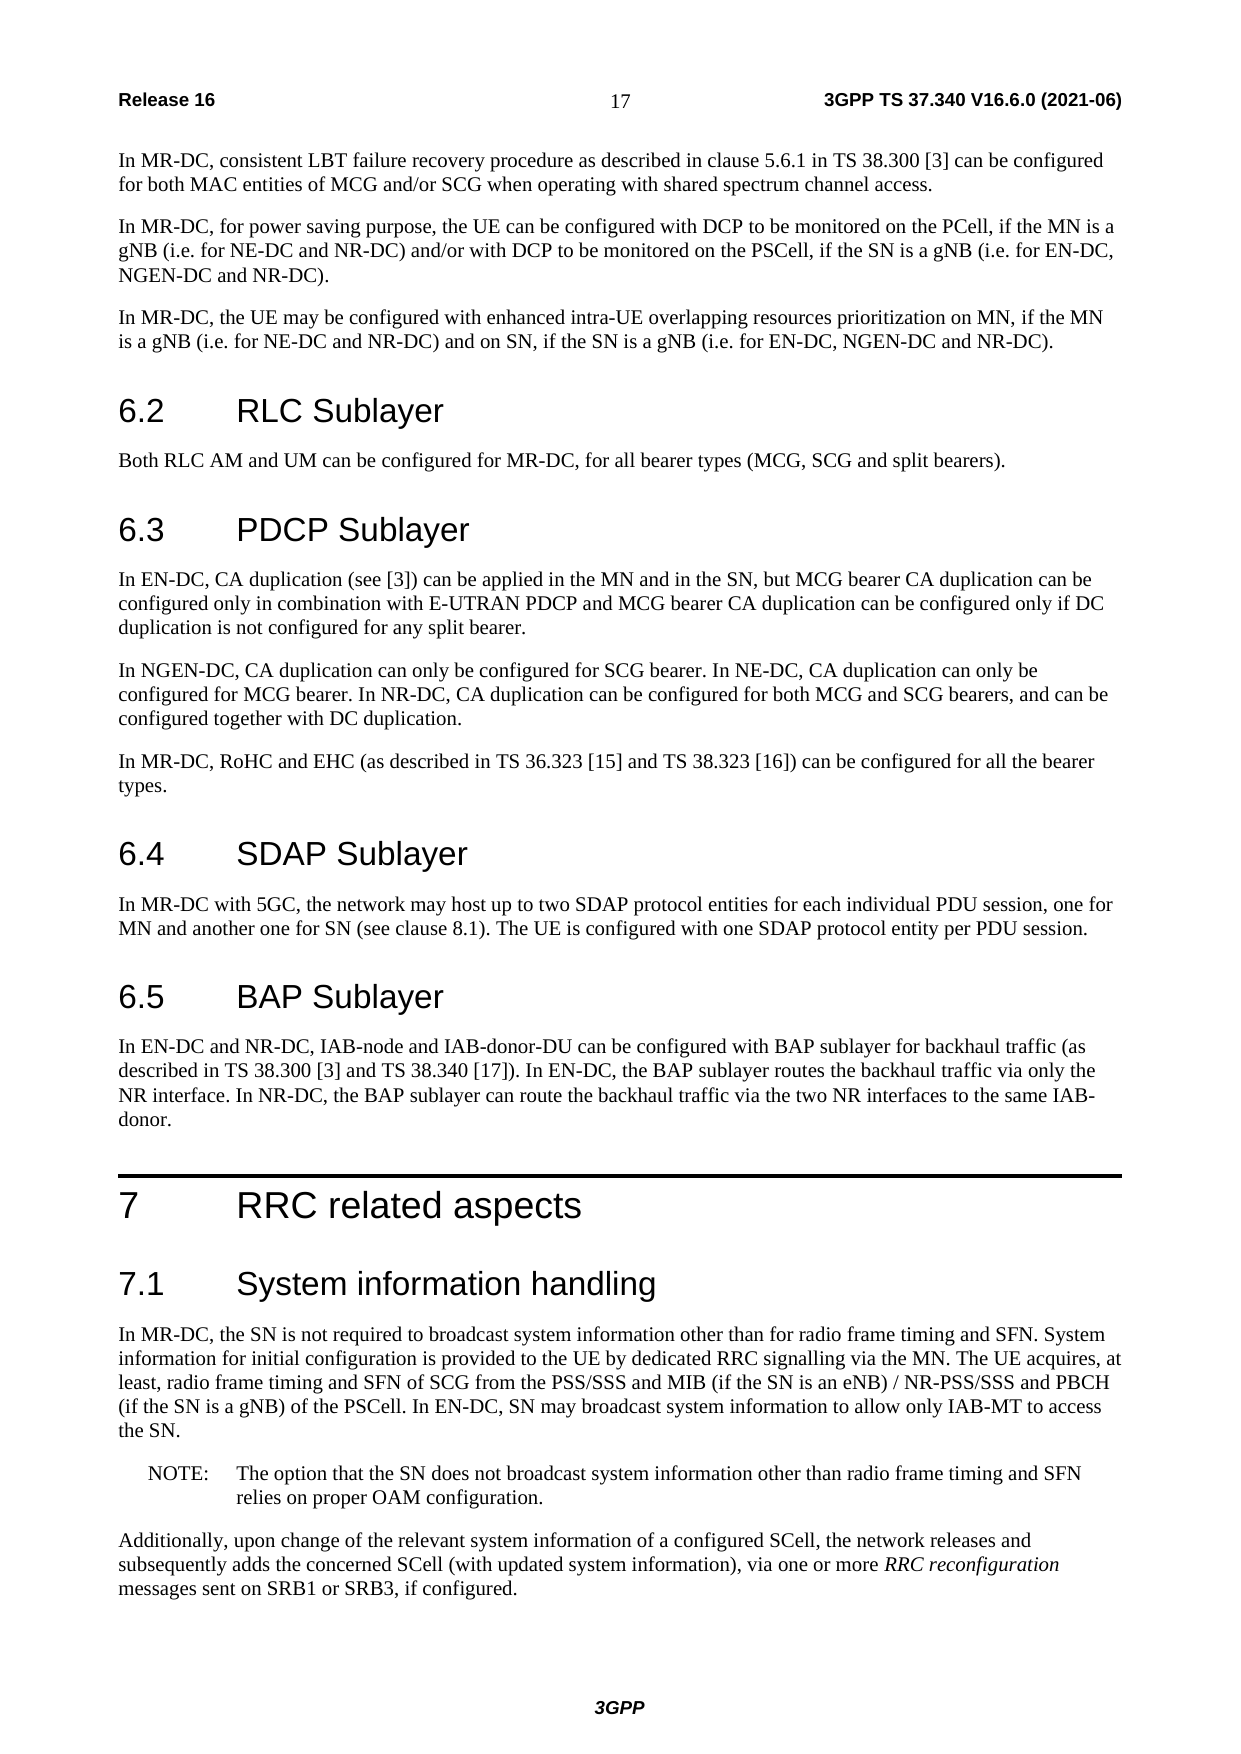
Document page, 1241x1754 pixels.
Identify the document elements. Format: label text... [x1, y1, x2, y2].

text In MR-DC, for power saving purpose, the UE can be configured with DCP to be monitored on the PCell, if the MN is a gNB (i.e. for NE-DC and NR-DC) and/or with DCP to be monitored on the PSCell, if the SN is a gNB (i.e. for EN-DC, NGEN-DC and NR-DC). [118, 214, 1122, 287]
subtitle 6.5 BAP Sublayer [118, 977, 1122, 1016]
text In MR-DC with 5GC, the network may host up to two SDAP protocol entities for each individual PDU session, one for MN and another one for SN (see clause 8.1). The UE is configured with one SDAP protocol entity per PDU session. [118, 892, 1122, 940]
text NOTE: The option that the SN does not broadcast system information other than radio frame timing and SFN relies on proper OAM configuration. [148, 1461, 1122, 1509]
text In MR-DC, consistent LBT failure recovery procedure as described in clause 5.6.1 in TS 38.300 [3] can be configured for both MAC entities of MCG and/or SCG when operating with shared spectrum channel access. [118, 147, 1122, 196]
text In NGEN-DC, CA duplication can only be configured for SCG bearer. In NE-DC, CA duplication can only be configured for MCG bearer. In NR-DC, CA duplication can be configured for both MCG and SCG bearers, and can be configured together with DC duplication. [118, 658, 1122, 730]
text Both RLC AM and UM can be configured for MR-DC, for all bearer types (MCG, SCG and split bearers). [118, 448, 1122, 472]
text In MR-DC, the UE may be configured with enhanced intra-UE overlapping resources prioritization on MN, if the MN is a gNB (i.e. for NE-DC and NR-DC) and on SN, if the SN is a gNB (i.e. for EN-DC, NGEN-DC and NR-DC). [118, 305, 1122, 353]
subtitle 6.3 PDCP Sublayer [118, 510, 1122, 548]
subtitle 7.1 System information handling [118, 1264, 1122, 1303]
text In EN-DC and NR-DC, IAB-node and IAB-donor-DU can be configured with BAP sublayer for backhaul traffic (as described in TS 38.300 [3] and TS 38.340 [17]). In EN-DC, the BAP sublayer routes the backhaul traffic via only the NR interface. In NR-DC, the BAP sublayer can route the backhaul traffic via the two NR interfaces to the same IAB-donor. [118, 1034, 1122, 1131]
text In MR-DC, RoHC and EHC (as described in TS 36.323 [15] and TS 38.323 [16]) can be configured for all the bearer types. [118, 749, 1122, 797]
text In MR-DC, the SN is not required to broadcast system information other than for radio frame timing and SFN. System information for initial configuration is provided to the UE by dedicated RRC signalling via the MN. The UE acquires, at least, radio frame timing and SFN of SCG from the PSS/SSS and MIB (if the SN is an eNB) / NR-PSS/SSS and PBCH (if the SN is a gNB) of the PSCell. In EN-DC, SN may broadcast system information to allow only IAB-MT to access the SN. [118, 1322, 1122, 1442]
text In EN-DC, CA duplication (see [3]) can be applied in the MN and in the SN, but MCG bearer CA duplication can be configured only in combination with E-UTRAN PDCP and MCG bearer CA duplication can be configured only if DC duplication is not configured for any split bearer. [118, 567, 1122, 639]
subtitle 6.4 SDAP Sublayer [118, 834, 1122, 873]
subtitle 7 RRC related aspects [118, 1178, 1122, 1227]
text Additionally, upon change of the relevant system information of a configured SCell, the network releases and subsequently adds the concerned SCell (with updated system information), via one or more RRC reconfiguration messages sent on SRB1 or SRB3, if configured. [118, 1527, 1122, 1600]
subtitle 6.2 RLC Sublayer [118, 391, 1122, 429]
